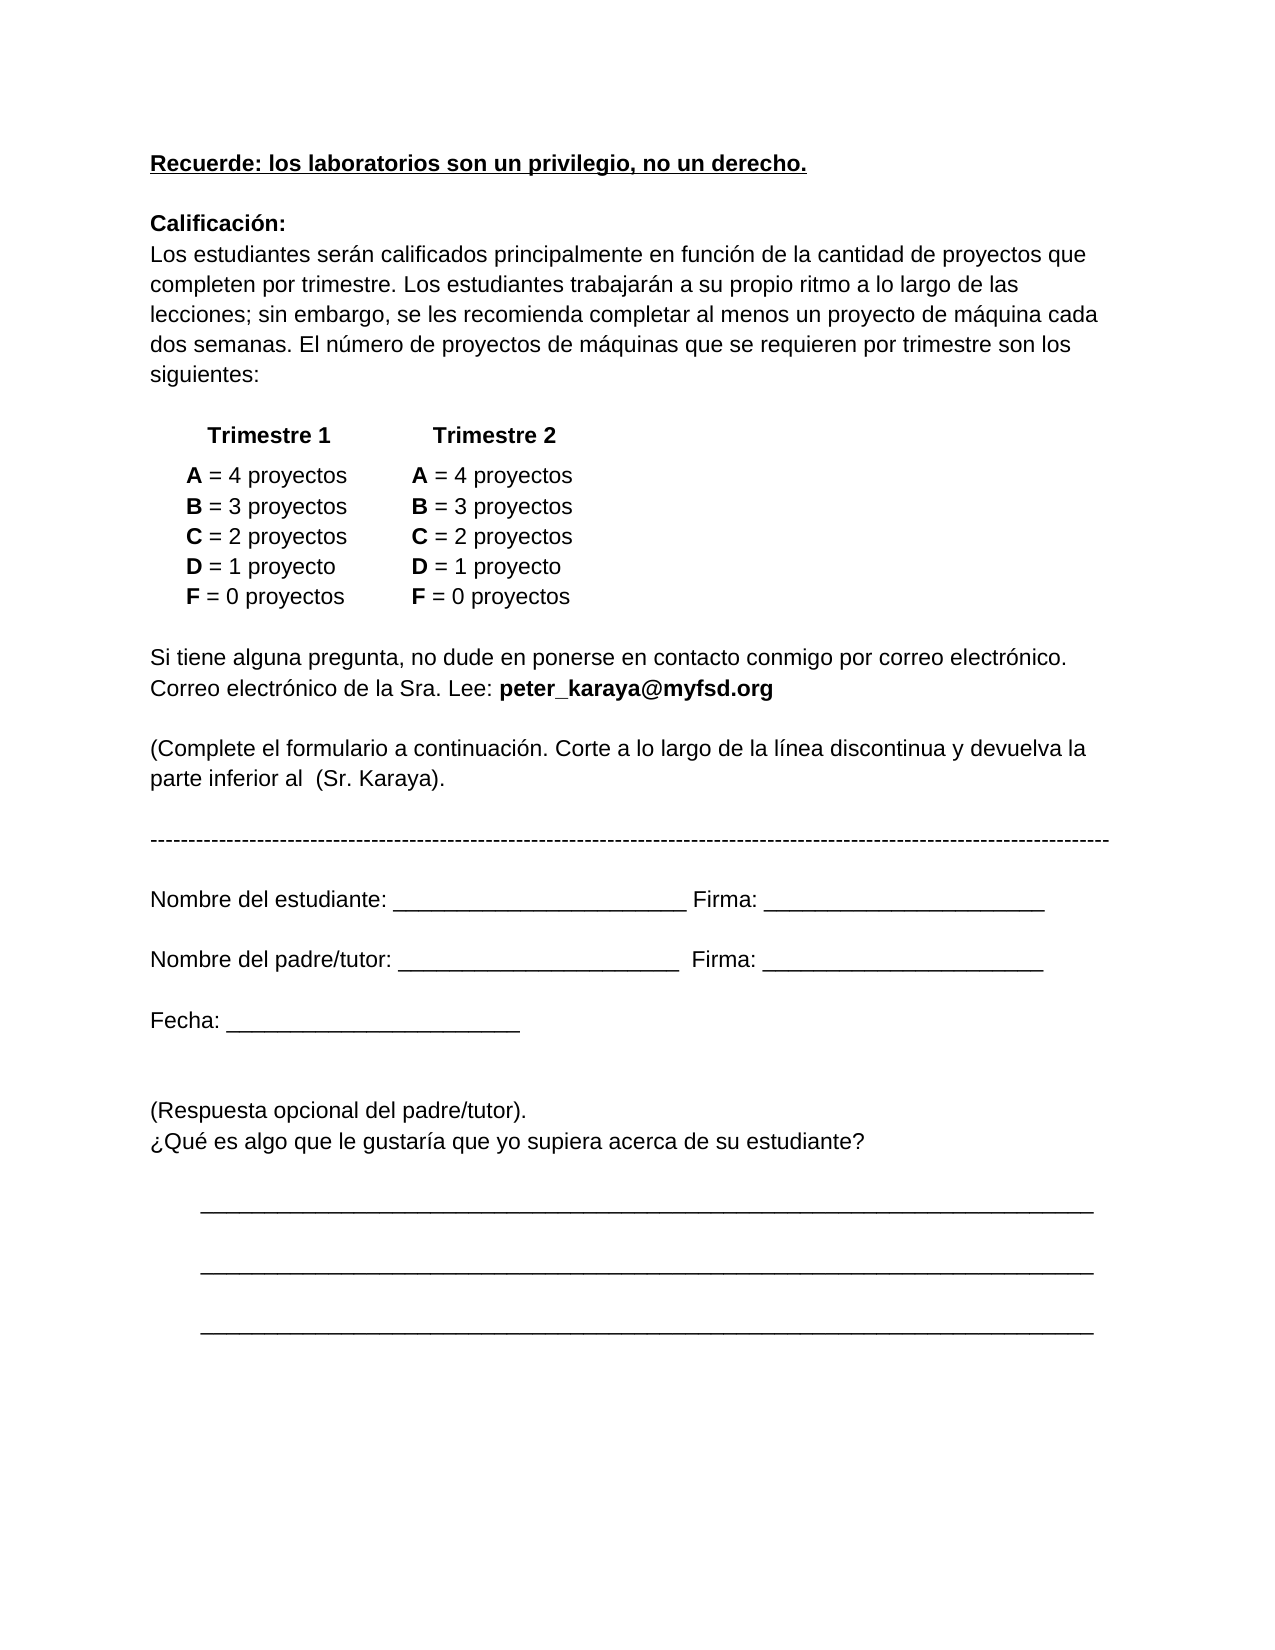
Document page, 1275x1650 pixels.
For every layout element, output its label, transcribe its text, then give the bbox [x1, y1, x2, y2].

table_header A = 4 proyectos B = 3 proyectos C = 2 proyectos D = 1 proyecto F = 0 proyectos [150, 452, 376, 644]
text Si tiene alguna pregunta, no dude en ponerse en contacto conmigo por correo electrónico. Correo electrónico de la Sra. Lee: peter_karaya@myfsd.org [150, 644, 1125, 701]
table_header A = 4 proyectos B = 3 proyectos C = 2 proyectos D = 1 proyecto F = 0 proyectos [376, 452, 609, 644]
text (Complete el formulario a continuación. Corte a lo largo de la línea discontinua y devuelva la parte inferior al (Sr. Karaya). ------------------------------------------------------------------------------------------------------------------------------ Nombre del estudiante: _______________________ Firma: ______________________ Nombre del padre/tutor: ______________________ Firma: ______________________ Fecha: _______________________ (Respuesta opcional del padre/tutor). ¿Qué es algo que le gustaría que yo supiera acerca de su estudiante? ______________________________________________________________________ ______________________________________________________________________ ______________________________________________________________________ [150, 705, 1125, 1365]
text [150, 150, 1125, 448]
